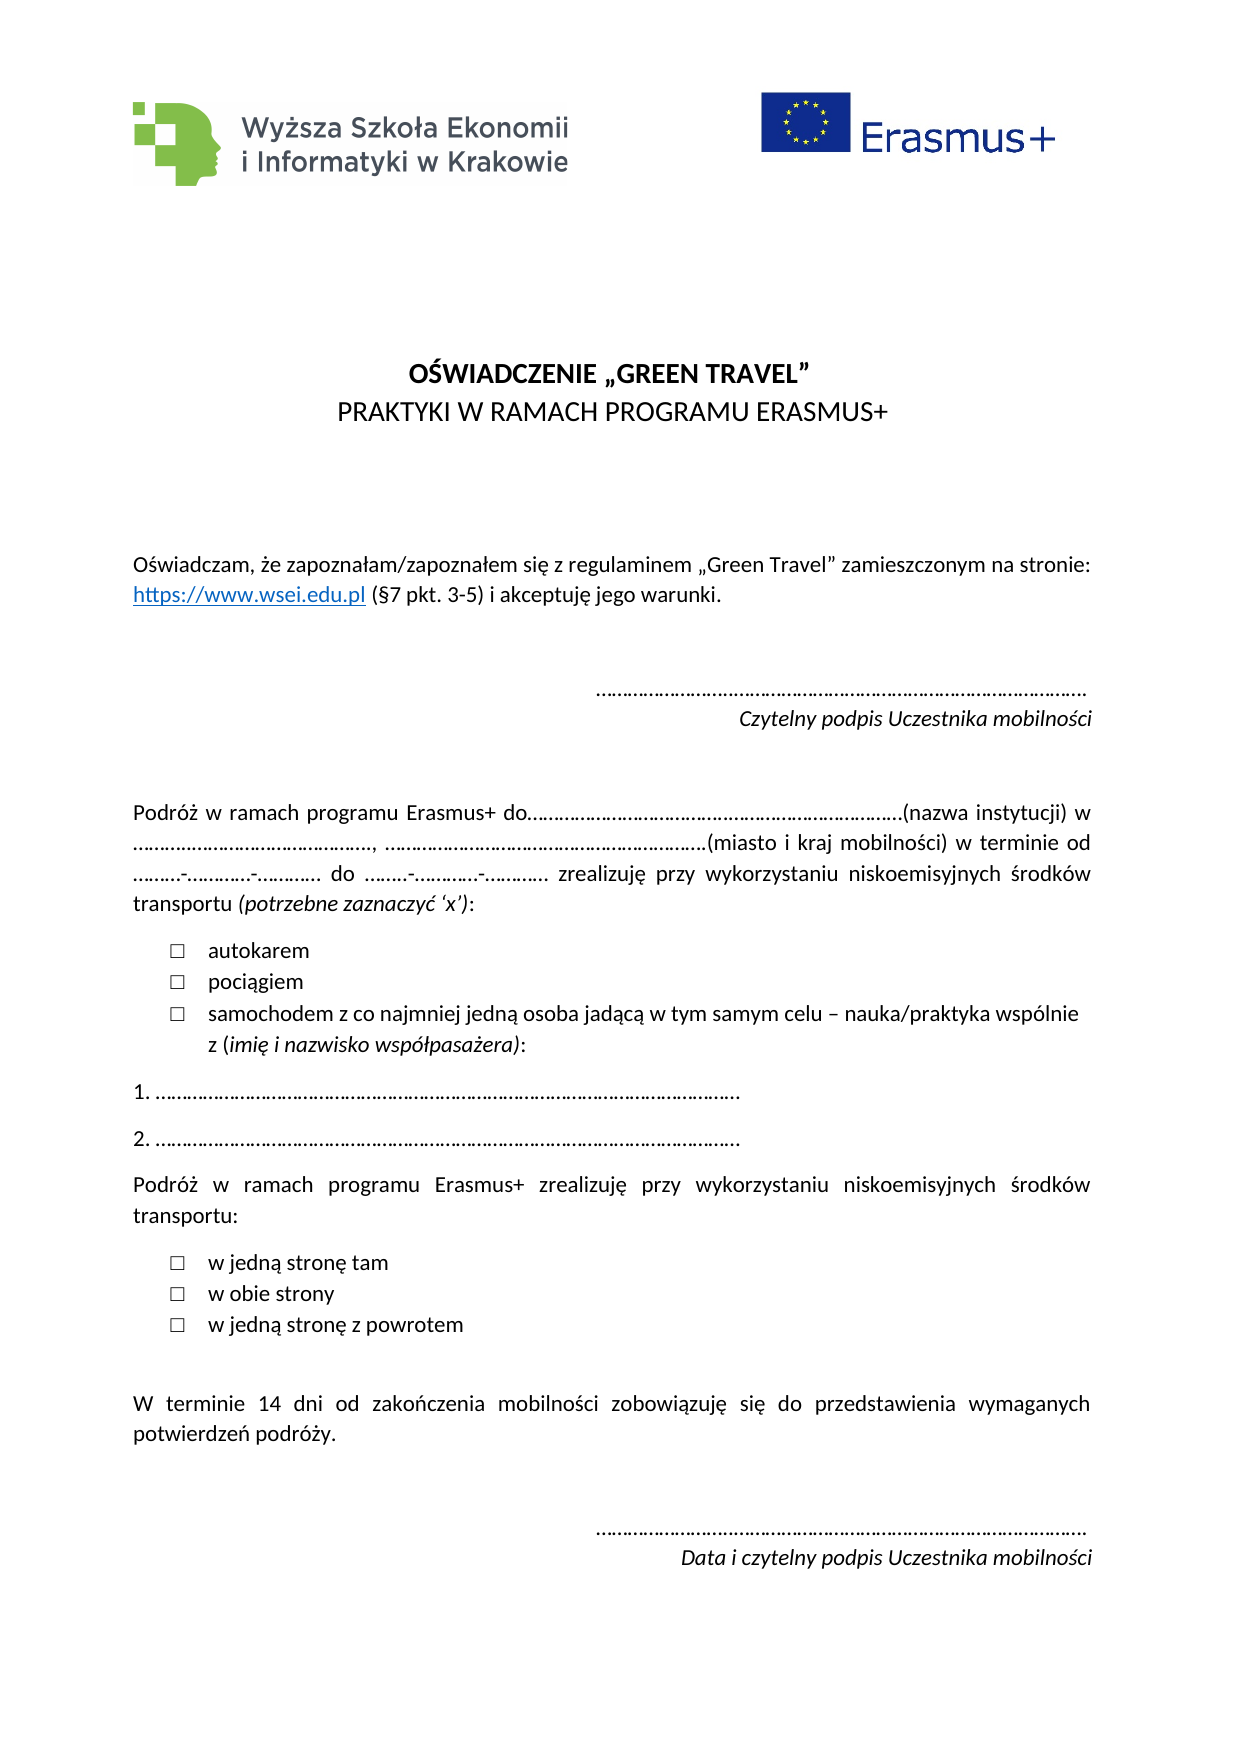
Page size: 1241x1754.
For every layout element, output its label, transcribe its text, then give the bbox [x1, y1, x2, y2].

text ……………………..…………………………………………………………. Data i czytelny podpis Uczestnika mobilności [133, 1513, 1093, 1571]
text Oświadczam, że zapoznałam/zapoznałem się z regulaminem „Green Travel” zamieszczonym na stronie: https://www.wsei.edu.pl (§7 pkt. 3-5) i akceptuję jego warunki. [133, 550, 1093, 608]
text Podróż w ramach programu Erasmus+ zrealizuję przy wykorzystaniu niskoemisyjnych środków transportu: [133, 1171, 1093, 1229]
text Podróż w ramach programu Erasmus+ do………………………………..……………………………(nazwa instytucji) w ………..……………………………., …………………………………………………….(miasto i kraj mobilności) w terminie od ………-…………-………… do ……..-…………-………… zrealizuję przy wykorzystaniu niskoemisyjnych środków transportu (potrzebne zaznaczyć ‘x’): [133, 798, 1093, 917]
text 1. ………………………………………………………………………………………………… [133, 1077, 1093, 1105]
list w jedną stronę z powrotem [170, 1311, 1093, 1340]
list w obie strony [170, 1279, 1093, 1308]
list autokarem [170, 936, 1093, 965]
list w jedną stronę tam [170, 1248, 1093, 1277]
text W terminie 14 dni od zakończenia mobilności zobowiązuję się do przedstawienia wymaganych potwierdzeń podróży. [133, 1359, 1093, 1447]
picture [132, 102, 568, 186]
list samochodem z co najmniej jedną osoba jadącą w tym samym celu – nauka/praktyka wspólnie z (imię i nazwisko współpasażera): [170, 999, 1093, 1058]
text 2. ………………………………………………………………………………………………… [133, 1124, 1093, 1152]
list pociągiem [170, 967, 1093, 996]
text OŚWIADCZENIE „GREEN TRAVEL” PRAKTYKI W RAMACH PROGRAMU ERASMUS+ [133, 355, 1093, 429]
text ……………………..…………………………………………………………. Czytelny podpis Uczestnika mobilności [133, 674, 1093, 732]
picture [745, 75, 1072, 169]
